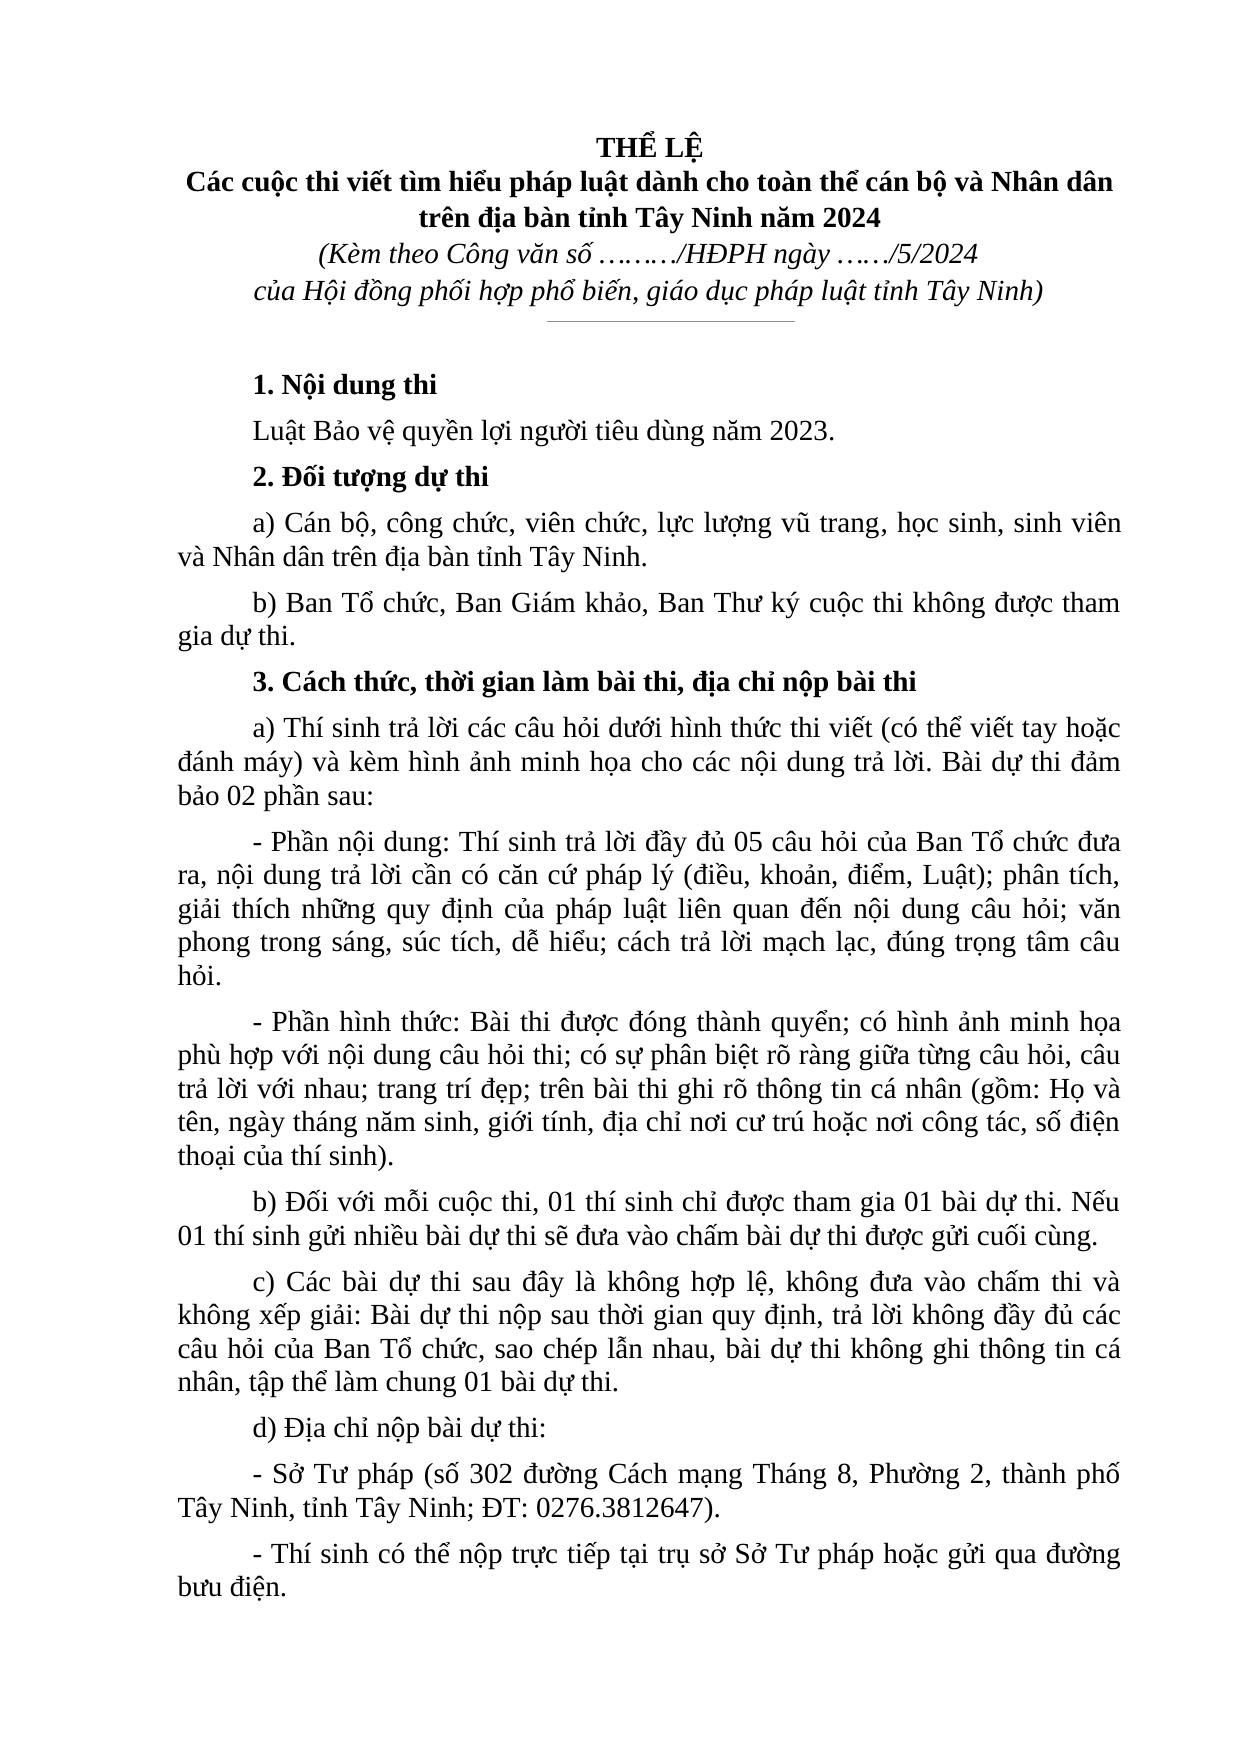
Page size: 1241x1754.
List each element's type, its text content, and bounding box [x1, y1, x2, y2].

text của Hội đồng phối hợp phổ biến, giáo dục pháp luật tỉnh Tây Ninh) [177, 273, 1122, 306]
text THỂ LỆ [177, 131, 1122, 164]
text a) Cán bộ, công chức, viên chức, lực lượng vũ trang, học sinh, sinh viên và Nhân dân trên địa bàn tỉnh Tây Ninh. [177, 505, 1122, 572]
text 3. Cách thức, thời gian làm bài thi, địa chỉ nộp bài thi [177, 664, 1122, 698]
text 2. Đối tượng dự thi [177, 459, 1122, 493]
text c) Các bài dự thi sau đây là không hợp lệ, không đưa vào chấm thi và không xếp giải: Bài dự thi nộp sau thời gian quy định, trả lời không đầy đủ các câu hỏi của Ban Tổ chức, sao chép lẫn nhau, bài dự thi không ghi thông tin cá nhân, tập thể làm chung 01 bài dự thi. [177, 1264, 1122, 1398]
text - Phần nội dung: Thí sinh trả lời đầy đủ 05 câu hỏi của Ban Tổ chức đưa ra, nội dung trả lời cần có căn cứ pháp lý (điều, khoản, điểm, Luật); phân tích, giải thích những quy định của pháp luật liên quan đến nội dung câu hỏi; văn phong trong sáng, súc tích, dễ hiểu; cách trả lời mạch lạc, đúng trọng tâm câu hỏi. [177, 824, 1122, 991]
text b) Ban Tổ chức, Ban Giám khảo, Ban Thư ký cuộc thi không được tham gia dự thi. [177, 585, 1122, 652]
text - Thí sinh có thể nộp trực tiếp tại trụ sở Sở Tư pháp hoặc gửi qua đường bưu điện. [177, 1536, 1122, 1603]
text trên địa bàn tỉnh Tây Ninh năm 2024 [177, 200, 1122, 234]
text Luật Bảo vệ quyền lợi người tiêu dùng năm 2023. [177, 413, 1122, 447]
text (Kèm theo Công văn số ………/HĐPH ngày ……/5/2024 [177, 236, 1122, 270]
text - Phần hình thức: Bài thi được đóng thành quyển; có hình ảnh minh họa phù hợp với nội dung câu hỏi thi; có sự phân biệt rõ ràng giữa từng câu hỏi, câu trả lời với nhau; trang trí đẹp; trên bài thi ghi rõ thông tin cá nhân (gồm: Họ và tên, ngày tháng năm sinh, giới tính, địa chỉ nơi cư trú hoặc nơi công tác, số điện thoại của thí sinh). [177, 1004, 1122, 1172]
text a) Thí sinh trả lời các câu hỏi dưới hình thức thi viết (có thể viết tay hoặc đánh máy) và kèm hình ảnh minh họa cho các nội dung trả lời. Bài dự thi đảm bảo 02 phần sau: [177, 711, 1122, 811]
text Các cuộc thi viết tìm hiểu pháp luật dành cho toàn thể cán bộ và Nhân dân [177, 164, 1122, 198]
text d) Địa chỉ nộp bài dự thi: [177, 1410, 1122, 1444]
text b) Đối với mỗi cuộc thi, 01 thí sinh chỉ được tham gia 01 bài dự thi. Nếu 01 thí sinh gửi nhiều bài dự thi sẽ đưa vào chấm bài dự thi được gửi cuối cùng. [177, 1184, 1122, 1251]
text - Sở Tư pháp (số 302 đường Cách mạng Tháng 8, Phường 2, thành phố Tây Ninh, tỉnh Tây Ninh; ĐT: 0276.3812647). [177, 1456, 1122, 1523]
text 1. Nội dung thi [177, 367, 1122, 401]
